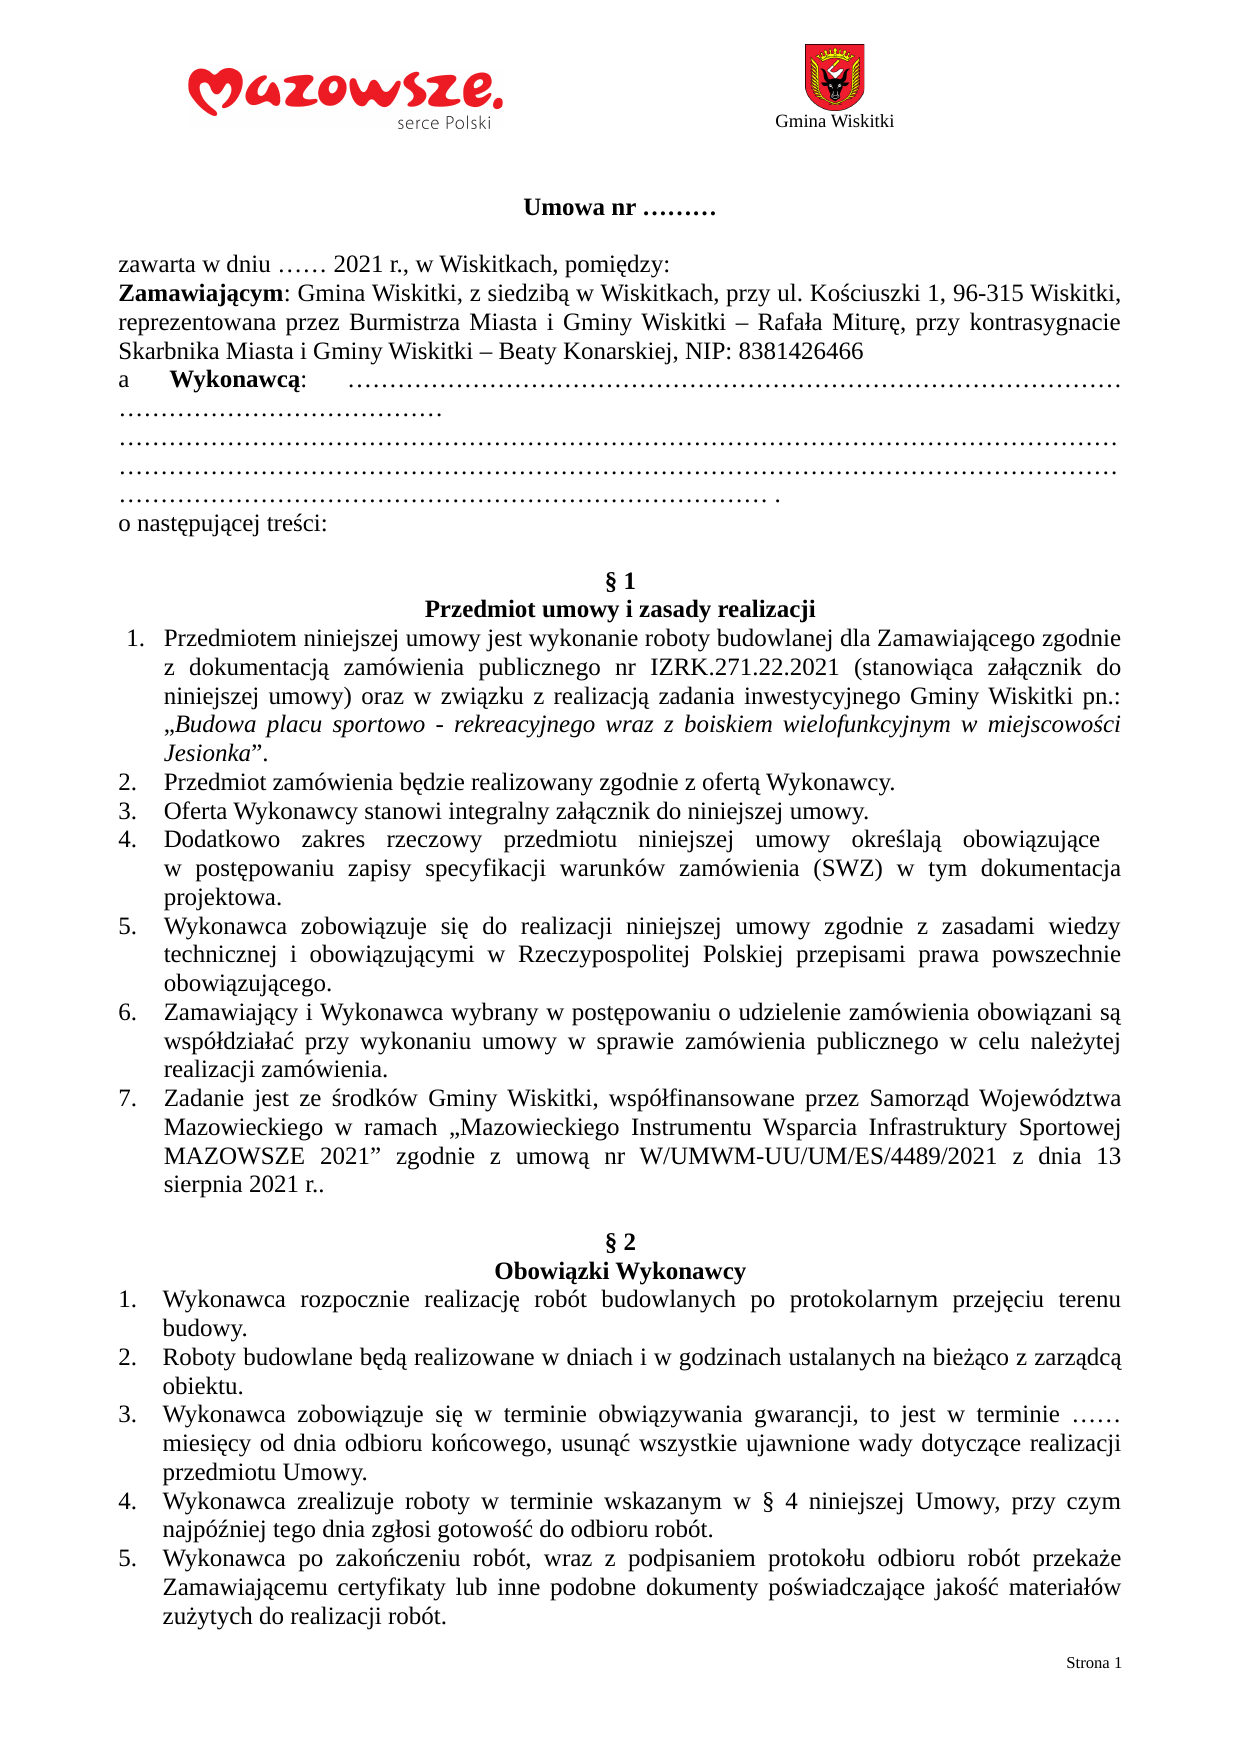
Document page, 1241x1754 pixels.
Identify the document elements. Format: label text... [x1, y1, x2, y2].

text 2. Roboty budowlane będą realizowane w dniach i w godzinach ustalanych na bieżąco z zarządcą obiektu. [118, 1342, 1122, 1399]
text § 2 [118, 1227, 1122, 1256]
text 5. Wykonawca po zakończeniu robót, wraz z podpisaniem protokołu odbioru robót przekaże Zamawiającemu certyfikaty lub inne podobne dokumenty poświadczające jakość materiałów zużytych do realizacji robót. [118, 1543, 1122, 1629]
list Zamawiający i Wykonawca wybrany w postępowaniu o udzielenie zamówienia obowiązani są współdziałać przy wykonaniu umowy w sprawie zamówienia publicznego w celu należytej realizacji zamówienia. [118, 997, 1122, 1083]
text 1. Wykonawca rozpocznie realizację robót budowlanych po protokolarnym przejęciu terenu budowy. [118, 1284, 1122, 1342]
list Wykonawca zobowiązuje się do realizacji niniejszej umowy zgodnie z zasadami wiedzy technicznej i obowiązującymi w Rzeczypospolitej Polskiej przepisami prawa powszechnie obowiązującego. [118, 911, 1122, 997]
text o następującej treści: [118, 508, 1122, 537]
list Przedmiotem niniejszej umowy jest wykonanie roboty budowlanej dla Zamawiającego zgodnie z dokumentacją zamówienia publicznego nr IZRK.271.22.2021 (stanowiąca załącznik do niniejszej umowy) oraz w związku z realizacją zadania inwestycyjnego Gminy Wiskitki pn.: „Budowa placu sportowo - rekreacyjnego wraz z boiskiem wielofunkcyjnym w miejscowości Jesionka”. [126, 623, 1122, 767]
list Dodatkowo zakres rzeczowy przedmiotu niniejszej umowy określają obowiązujące w postępowaniu zapisy specyfikacji warunków zamówienia (SWZ) w tym dokumentacja projektowa. [118, 824, 1122, 911]
text 3. Wykonawca zobowiązuje się w terminie obwiązywania gwarancji, to jest w terminie …… miesięcy od dnia odbioru końcowego, usunąć wszystkie ujawnione wady dotyczące realizacji przedmiotu Umowy. [118, 1399, 1122, 1486]
text Zamawiającym: Gmina Wiskitki, z siedzibą w Wiskitkach, przy ul. Kościuszki 1, 96-315 Wiskitki, reprezentowana przez Burmistrza Miasta i Gminy Wiskitki – Rafała Miturę, przy kontrasygnacie Skarbnika Miasta i Gminy Wiskitki – Beaty Konarskiej, NIP: 8381426466 [118, 278, 1122, 364]
text a Wykonawcą: ………………………………………………………………………………… …………………………………………………………………………………………………………………………………………………………………………………………………………………………………………………………………………………………………………………………… . [118, 364, 1122, 508]
list Zadanie jest ze środków Gminy Wiskitki, współfinansowane przez Samorząd Województwa Mazowieckiego w ramach „Mazowieckiego Instrumentu Wsparcia Infrastruktury Sportowej MAZOWSZE 2021” zgodnie z umową nr W/UMWM-UU/UM/ES/4489/2021 z dnia 13 sierpnia 2021 r.. [118, 1083, 1122, 1198]
text 4. Wykonawca zrealizuje roboty w terminie wskazanym w § 4 niniejszej Umowy, przy czym najpóźniej tego dnia zgłosi gotowość do odbioru robót. [118, 1486, 1122, 1543]
text Obowiązki Wykonawcy [118, 1256, 1122, 1284]
list Przedmiot zamówienia będzie realizowany zgodnie z ofertą Wykonawcy. [118, 767, 1122, 796]
text zawarta w dniu …… 2021 r., w Wiskitkach, pomiędzy: [118, 249, 1122, 278]
text Przedmiot umowy i zasady realizacji [118, 594, 1122, 623]
text § 1 [118, 566, 1122, 594]
text Umowa nr ……… [118, 192, 1122, 221]
picture [805, 44, 865, 111]
list Oferta Wykonawcy stanowi integralny załącznik do niniejszej umowy. [118, 796, 1122, 824]
picture [188, 68, 503, 129]
